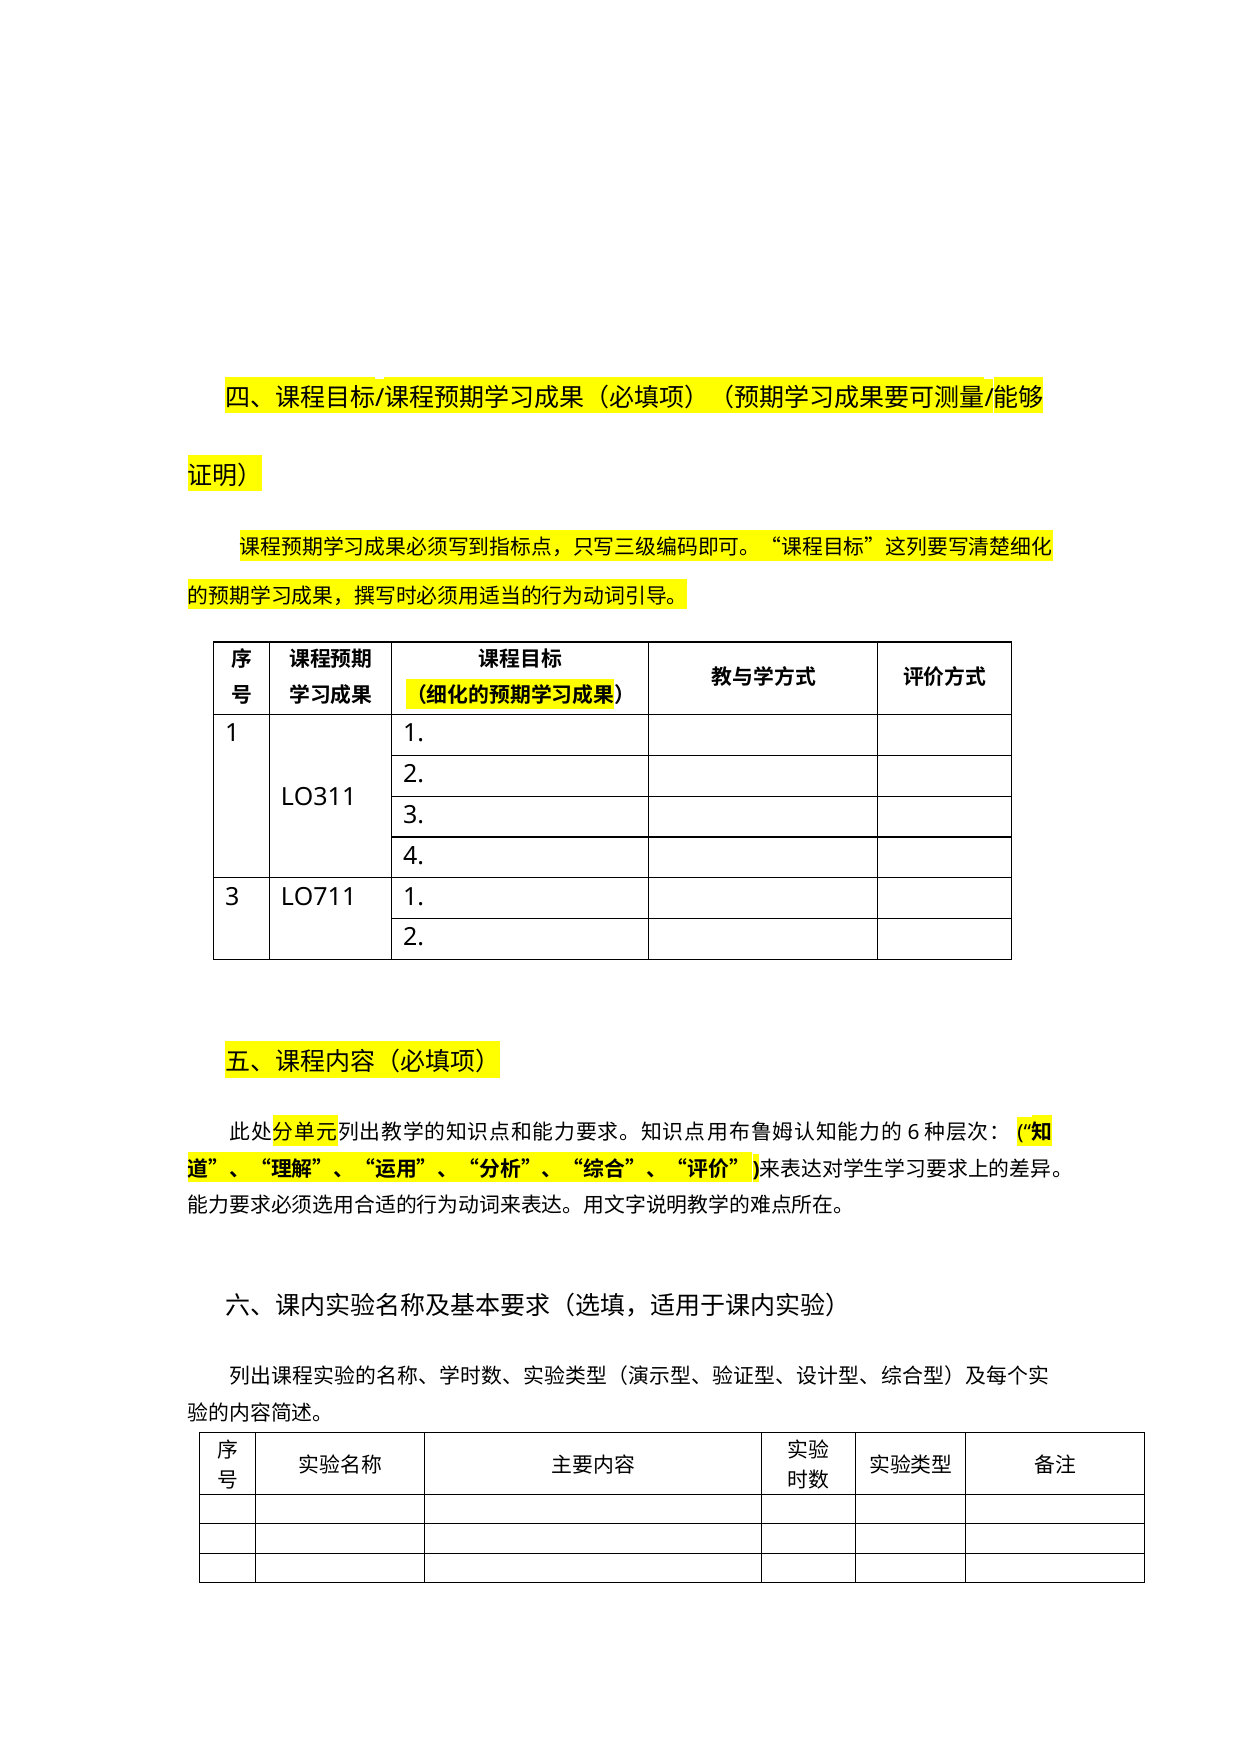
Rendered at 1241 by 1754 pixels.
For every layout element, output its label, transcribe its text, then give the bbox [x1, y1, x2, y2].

table_cell LO711 [270, 878, 391, 959]
table_cell [200, 1524, 255, 1553]
table_cell 3. [392, 797, 648, 836]
table_cell 3 [214, 878, 269, 959]
table_header 实验类型 [856, 1433, 965, 1493]
table_cell [762, 1554, 855, 1582]
table_cell [425, 1495, 761, 1523]
table_cell [878, 797, 1011, 836]
table_cell [649, 756, 877, 796]
table_cell [649, 919, 877, 959]
table_cell [878, 715, 1011, 755]
text 六、课内实验名称及基本要求（选填，适用于课内实验） [187, 1271, 1053, 1336]
table_header 主要内容 [425, 1433, 761, 1493]
table_cell [256, 1524, 424, 1553]
table_cell [762, 1495, 855, 1523]
text 课程预期学习成果必须写到指标点，只写三级编码即可。“课程目标”这列要写清楚细化的预期学习成果，撰写时必须用适当的行为动词引导。 [187, 529, 1053, 610]
table_header 序号 [200, 1433, 255, 1493]
table_header 课程目标 （细化的预期学习成果） [392, 643, 648, 714]
table_cell LO311 [270, 715, 391, 877]
table_cell 4. [392, 838, 648, 877]
table_cell [649, 838, 877, 877]
table_cell [878, 756, 1011, 796]
table_cell [200, 1495, 255, 1523]
table_cell [966, 1554, 1144, 1582]
table_header 实验 时数 [762, 1433, 855, 1493]
table_cell [856, 1524, 965, 1553]
table_header 序号 [214, 643, 269, 714]
table_cell [762, 1524, 855, 1553]
table_cell 2. [392, 756, 648, 796]
table_cell [200, 1554, 255, 1582]
text 列出课程实验的名称、学时数、实验类型（演示型、验证型、设计型、综合型）及每个实验的内容简述。 [187, 1359, 1050, 1426]
table_cell 1. [392, 878, 648, 918]
table_cell [256, 1495, 424, 1523]
table_cell 2. [392, 919, 648, 959]
table_header 评价方式 [878, 643, 1011, 714]
table_cell [425, 1524, 761, 1553]
table_cell [856, 1554, 965, 1582]
table_cell [649, 878, 877, 918]
table_cell 1 [214, 715, 269, 877]
table_header 实验名称 [256, 1433, 424, 1493]
table_cell [878, 919, 1011, 959]
table_cell [649, 797, 877, 836]
table_cell [856, 1495, 965, 1523]
table_cell [878, 878, 1011, 918]
table_cell [966, 1524, 1144, 1553]
text 四、课程目标/课程预期学习成果（必填项）（预期学习成果要可测量/能够证明） [187, 363, 1053, 506]
table_cell [425, 1554, 761, 1582]
table_cell [966, 1495, 1144, 1523]
table_cell [649, 715, 877, 755]
table_header 教与学方式 [649, 643, 877, 714]
table_header 备注 [966, 1433, 1144, 1493]
table_cell [256, 1554, 424, 1582]
table_cell 1. [392, 715, 648, 755]
text 此处分单元列出教学的知识点和能力要求。知识点用布鲁姆认知能力的6种层次： (“知道”、“理解”、“运用”、“分析”、“综合”、“评价”)来表达对学生学习要求上的差异。能力要求必须选用合适的行为动词来表达。用文字说明教学的难点所在。 [187, 1115, 1053, 1218]
text 五、课程内容（必填项） [187, 683, 1053, 1092]
table_header 课程预期 学习成果 [270, 643, 391, 714]
table_cell [878, 838, 1011, 877]
